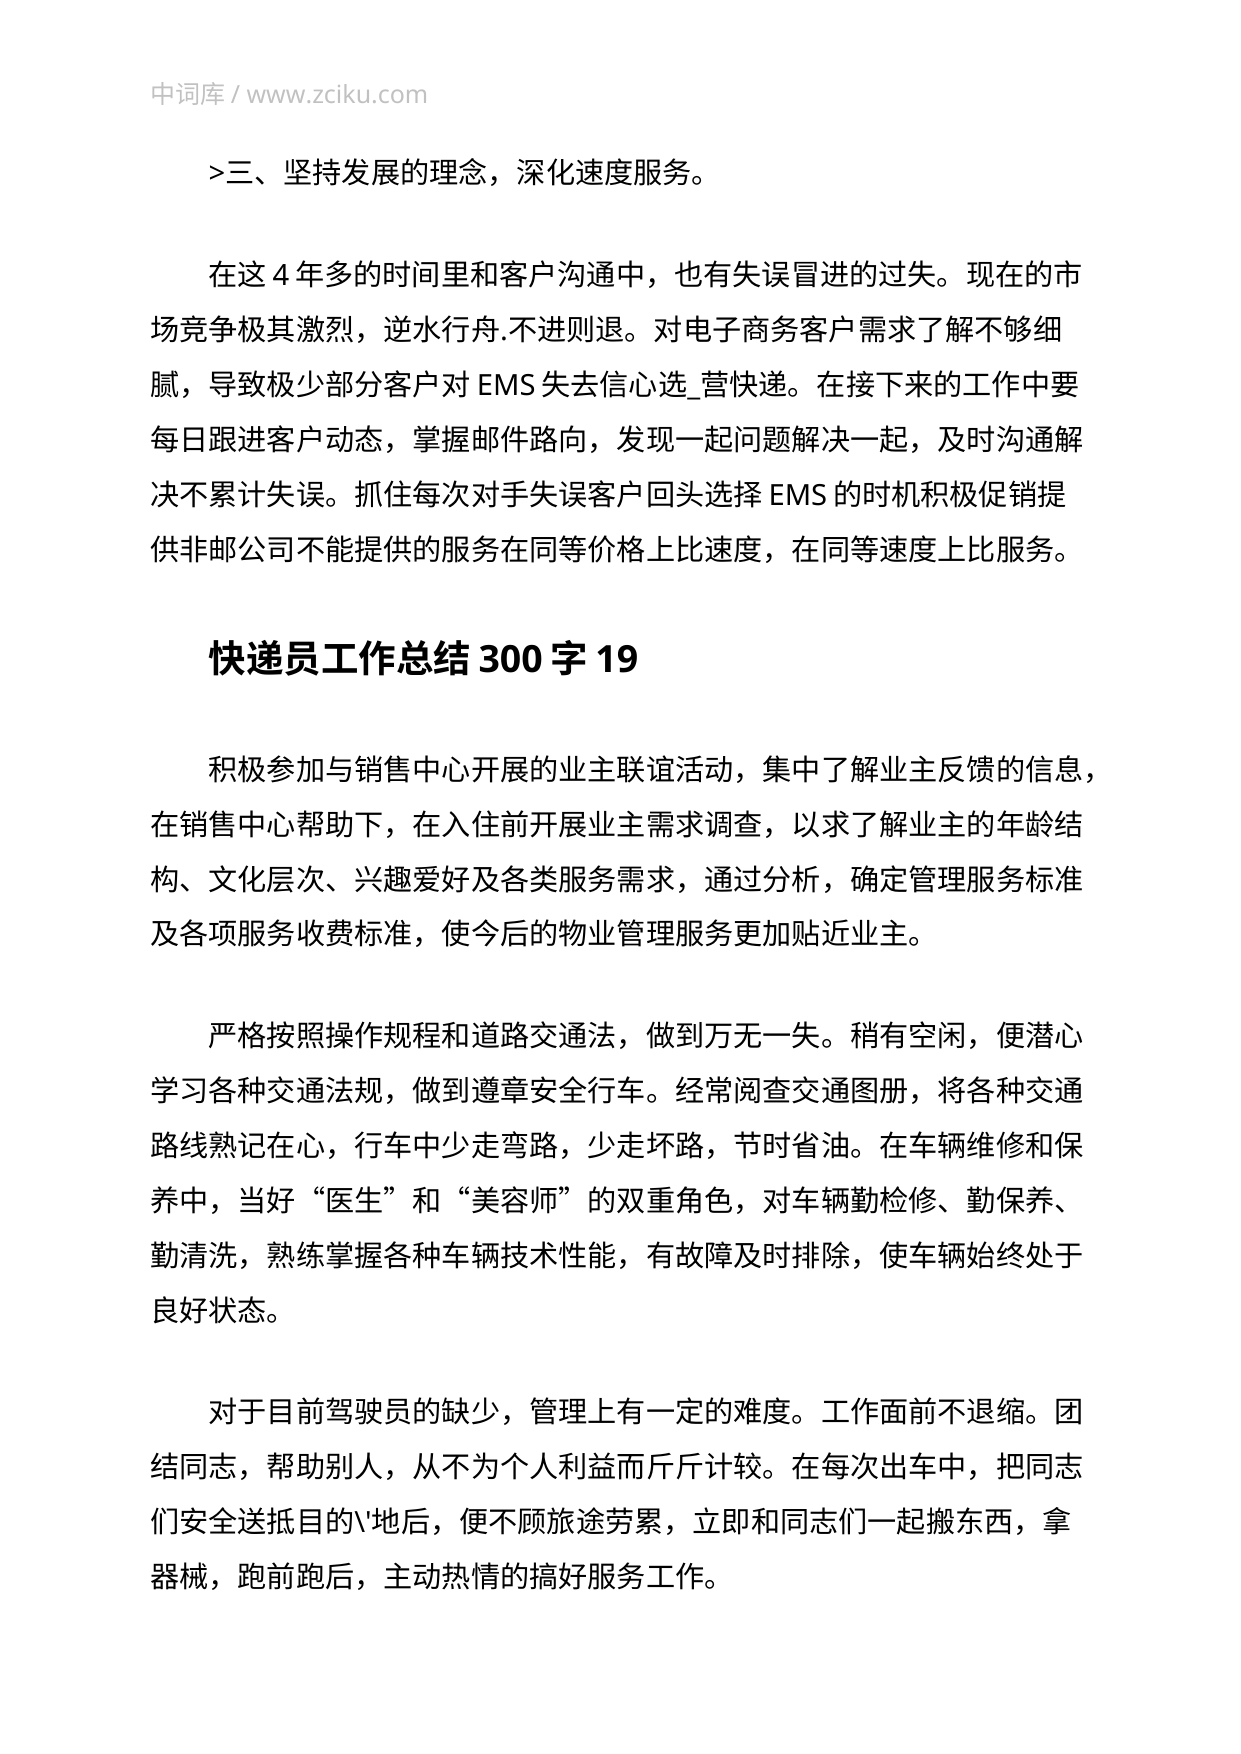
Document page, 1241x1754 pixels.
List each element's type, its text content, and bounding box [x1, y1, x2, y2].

text 严格按照操作规程和道路交通法，做到万无一失。稍有空闲，便潜心学习各种交通法规，做到遵章安全行车。经常阅查交通图册，将各种交通路线熟记在心，行车中少走弯路，少走坏路，节时省油。在车辆维修和保养中，当好“医生”和“美容师”的双重角色，对车辆勤检修、勤保养、勤清洗，熟练掌握各种车辆技术性能，有故障及时排除，使车辆始终处于良好状态。 [150, 1013, 1090, 1329]
text 对于目前驾驶员的缺少，管理上有一定的难度。工作面前不退缩。团结同志，帮助别人，从不为个人利益而斤斤计较。在每次出车中，把同志们安全送抵目的\'地后，便不顾旅途劳累，立即和同志们一起搬东西，拿器械，跑前跑后，主动热情的搞好服务工作。 [150, 1389, 1090, 1596]
text 快递员工作总结300字19 [150, 629, 1090, 683]
text >三、坚持发展的理念，深化速度服务。 [150, 150, 1090, 192]
text 在这4年多的时间里和客户沟通中，也有失误冒进的过失。现在的市场竞争极其激烈，逆水行舟.不进则退。对电子商务客户需求了解不够细腻，导致极少部分客户对EMS失去信心选_营快递。在接下来的工作中要每日跟进客户动态，掌握邮件路向，发现一起问题解决一起，及时沟通解决不累计失误。抓住每次对手失误客户回头选择EMS的时机积极促销提供非邮公司不能提供的服务在同等价格上比速度，在同等速度上比服务。 [150, 252, 1090, 569]
text 积极参加与销售中心开展的业主联谊活动，集中了解业主反馈的信息，在销售中心帮助下，在入住前开展业主需求调查，以求了解业主的年龄结构、文化层次、兴趣爱好及各类服务需求，通过分析，确定管理服务标准及各项服务收费标准，使今后的物业管理服务更加贴近业主。 [150, 746, 1090, 953]
